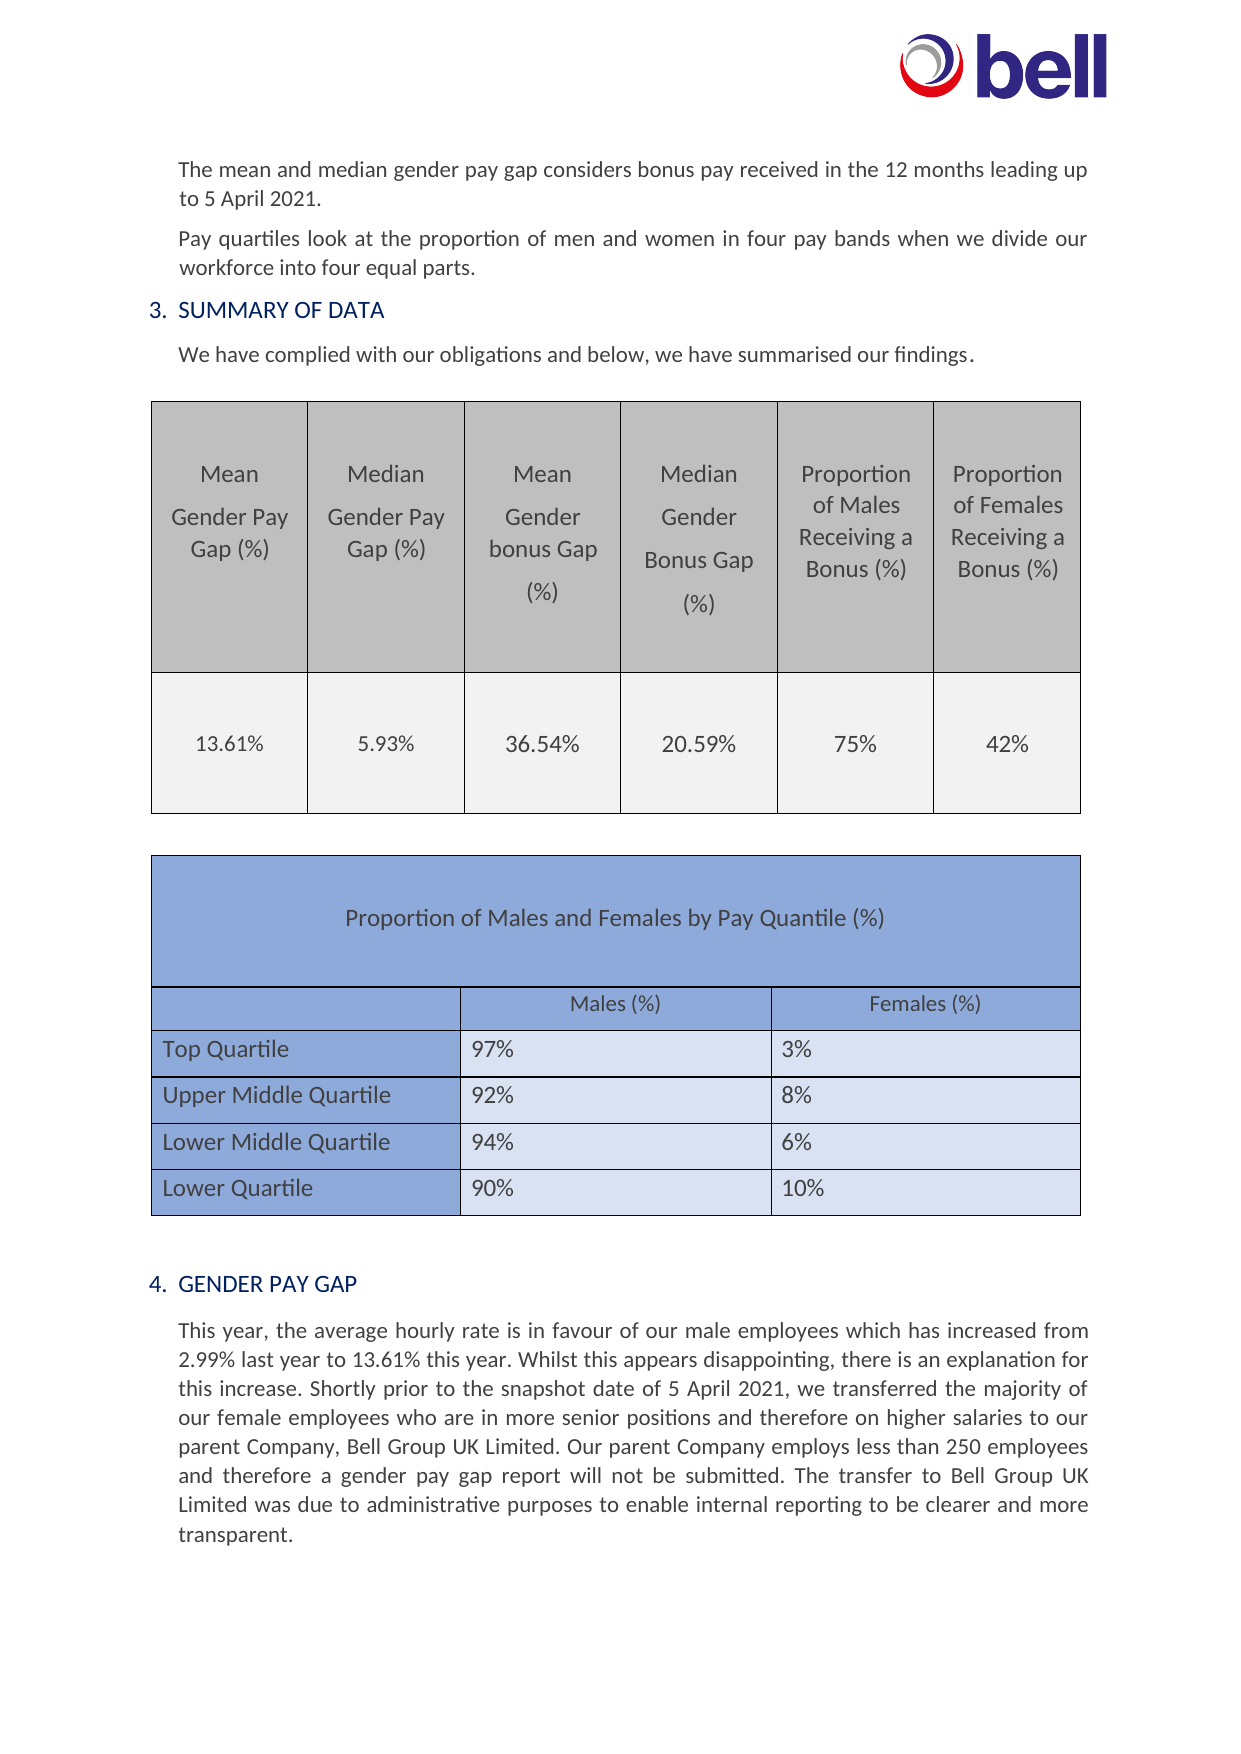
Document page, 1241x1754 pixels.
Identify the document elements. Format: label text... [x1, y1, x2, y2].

text Pay quartiles look at the proportion of men and women in four pay bands when we divide our workforce into four equal parts. [178, 224, 1090, 281]
table_cell 13.61% [152, 673, 307, 813]
table_cell 90% [461, 1170, 771, 1215]
table_cell 92% [461, 1078, 771, 1123]
table_cell 97% [461, 1031, 771, 1076]
picture [900, 34, 1107, 99]
table_header Mean Gender bonus Gap (%) [465, 402, 620, 672]
table_cell Males (%) [461, 988, 771, 1030]
table_cell 8% [772, 1078, 1080, 1123]
subtitle SUMMARY OF DATA [148, 294, 1090, 324]
table_cell 94% [461, 1124, 771, 1169]
subtitle GENDER PAY GAP [148, 1268, 1090, 1299]
table_cell Lower Middle Quartile [152, 1124, 460, 1169]
table_header Proportion of Males and Females by Pay Quantile (%) [152, 856, 1080, 986]
table_cell 36.54% [465, 673, 620, 813]
table_cell 42% [934, 673, 1080, 813]
table_cell 6% [772, 1124, 1080, 1169]
table_cell Top Quartile [152, 1031, 460, 1076]
table_cell Lower Quartile [152, 1170, 460, 1215]
text We have complied with our obligations and below, we have summarised our findings. [178, 338, 1090, 369]
table_header Median Gender Bonus Gap (%) [621, 402, 777, 672]
table_cell 3% [772, 1031, 1080, 1076]
table_cell Females (%) [772, 988, 1080, 1030]
table_header Proportion of Females Receiving a Bonus (%) [934, 402, 1080, 672]
table_cell 75% [778, 673, 933, 813]
table_cell 20.59% [621, 673, 777, 813]
table_cell 5.93% [308, 673, 464, 813]
table_header Median Gender Pay Gap (%) [308, 402, 464, 672]
table_cell [152, 988, 460, 1030]
table_cell 10% [772, 1170, 1080, 1215]
table_header Mean Gender Pay Gap (%) [152, 402, 307, 672]
table_cell Upper Middle Quartile [152, 1078, 460, 1123]
table_header Proportion of Males Receiving a Bonus (%) [778, 402, 933, 672]
text The mean and median gender pay gap considers bonus pay received in the 12 months leading up to 5 April 2021. [178, 155, 1090, 212]
text This year, the average hourly rate is in favour of our male employees which has increased from 2.99% last year to 13.61% this year. Whilst this appears disappointing, there is an explanation for this increase. Shortly prior to the snapshot date of 5 April 2021, we transferred the majority of our female employees who are in more senior positions and therefore on higher salaries to our parent Company, Bell Group UK Limited. Our parent Company employs less than 250 employees and therefore a gender pay gap report will not be submitted. The transfer to Bell Group UK Limited was due to administrative purposes to enable internal reporting to be clearer and more transparent. [178, 1316, 1090, 1548]
